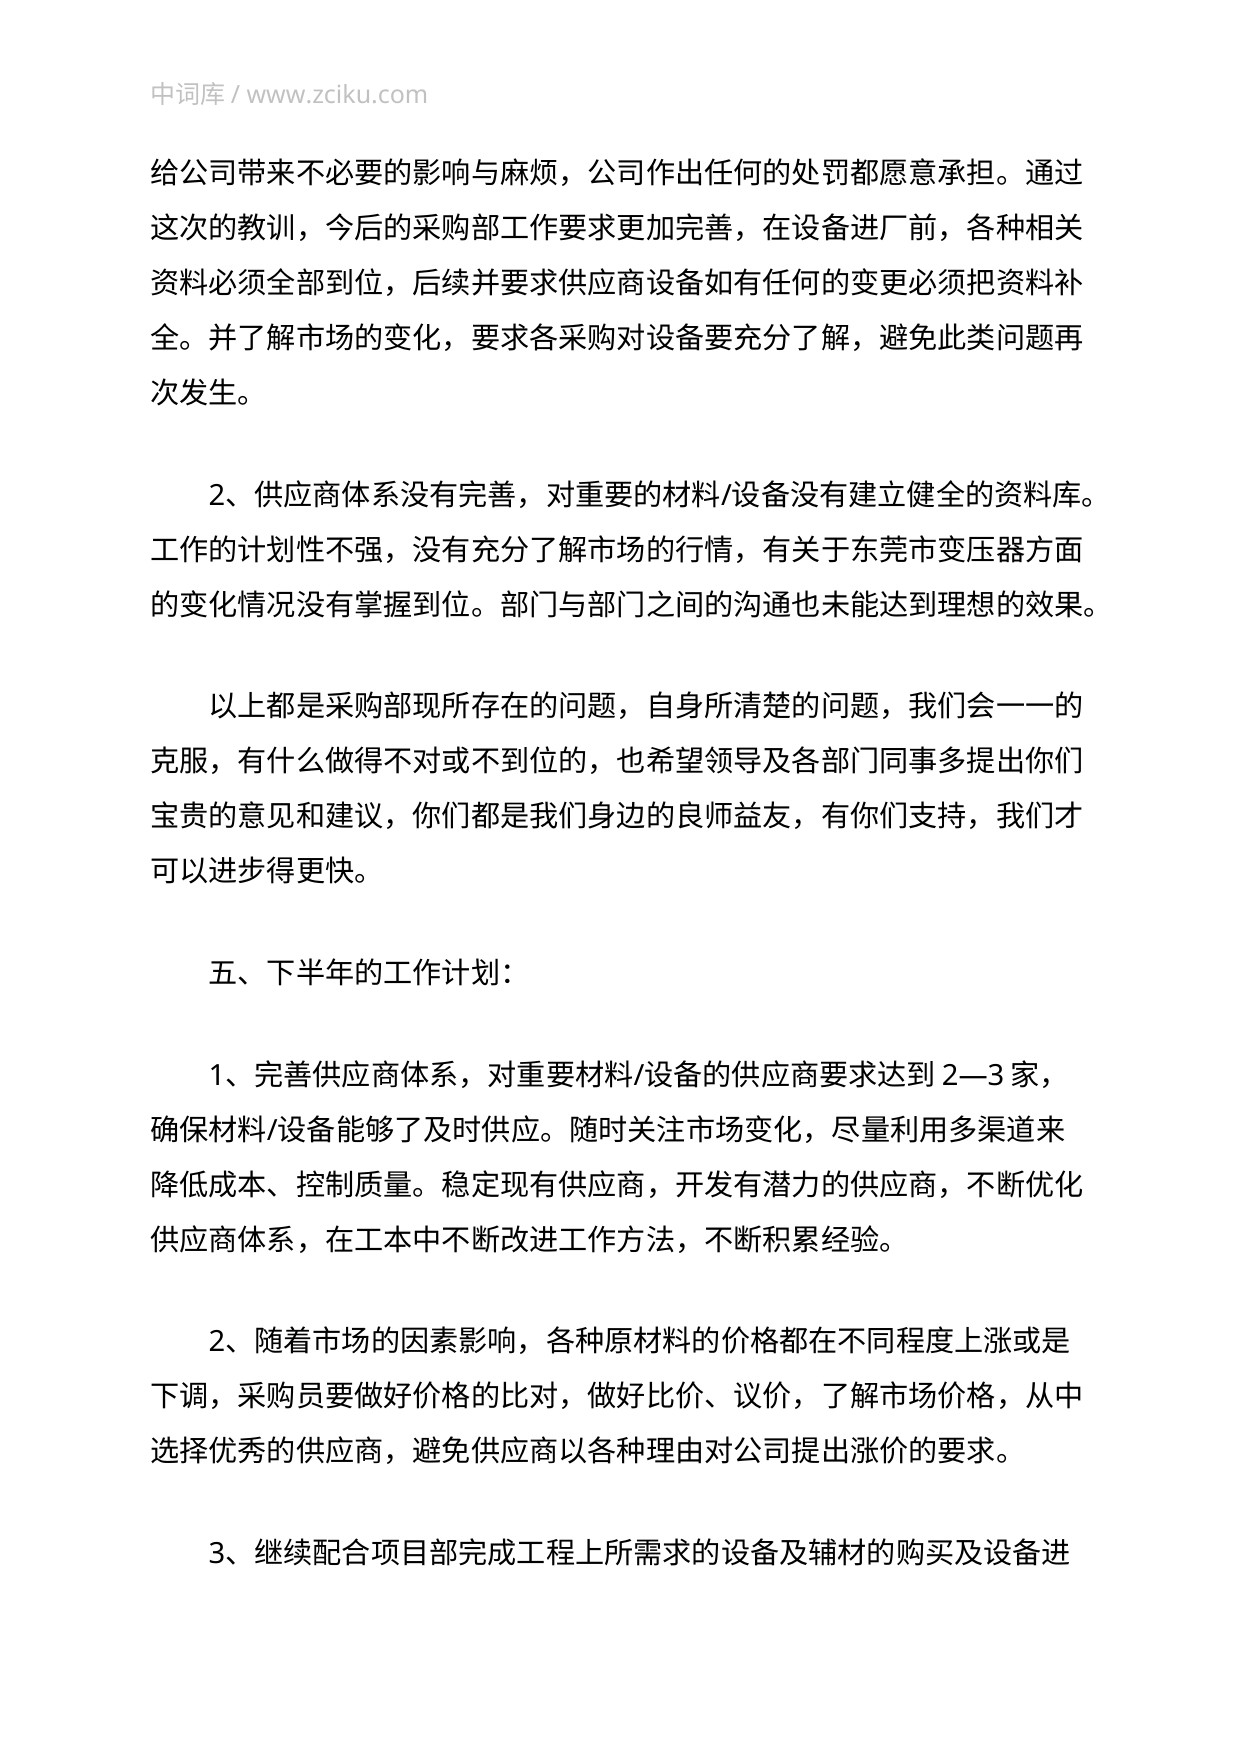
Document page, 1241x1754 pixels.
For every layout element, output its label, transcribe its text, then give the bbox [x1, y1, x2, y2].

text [150, 150, 1090, 412]
text 1、完善供应商体系，对重要材料/设备的供应商要求达到2—3家，确保材料/设备能够了及时供应。随时关注市场变化，尽量利用多渠道来降低成本、控制质量。稳定现有供应商，开发有潜力的供应商，不断优化供应商体系，在工本中不断改进工作方法，不断积累经验。 [150, 1051, 1090, 1258]
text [150, 1529, 1090, 1572]
text 五、下半年的工作计划： [150, 949, 1090, 992]
text 以上都是采购部现所存在的问题，自身所清楚的问题，我们会一一的克服，有什么做得不对或不到位的，也希望领导及各部门同事多提出你们宝贵的意见和建议，你们都是我们身边的良师益友，有你们支持，我们才可以进步得更快。 [150, 683, 1090, 890]
text 2、供应商体系没有完善，对重要的材料/设备没有建立健全的资料库。工作的计划性不强，没有充分了解市场的行情，有关于东莞市变压器方面的变化情况没有掌握到位。部门与部门之间的沟通也未能达到理想的效果。 [150, 471, 1090, 623]
text 2、随着市场的因素影响，各种原材料的价格都在不同程度上涨或是下调，采购员要做好价格的比对，做好比价、议价，了解市场价格，从中选择优秀的供应商，避免供应商以各种理由对公司提出涨价的要求。 [150, 1318, 1090, 1470]
